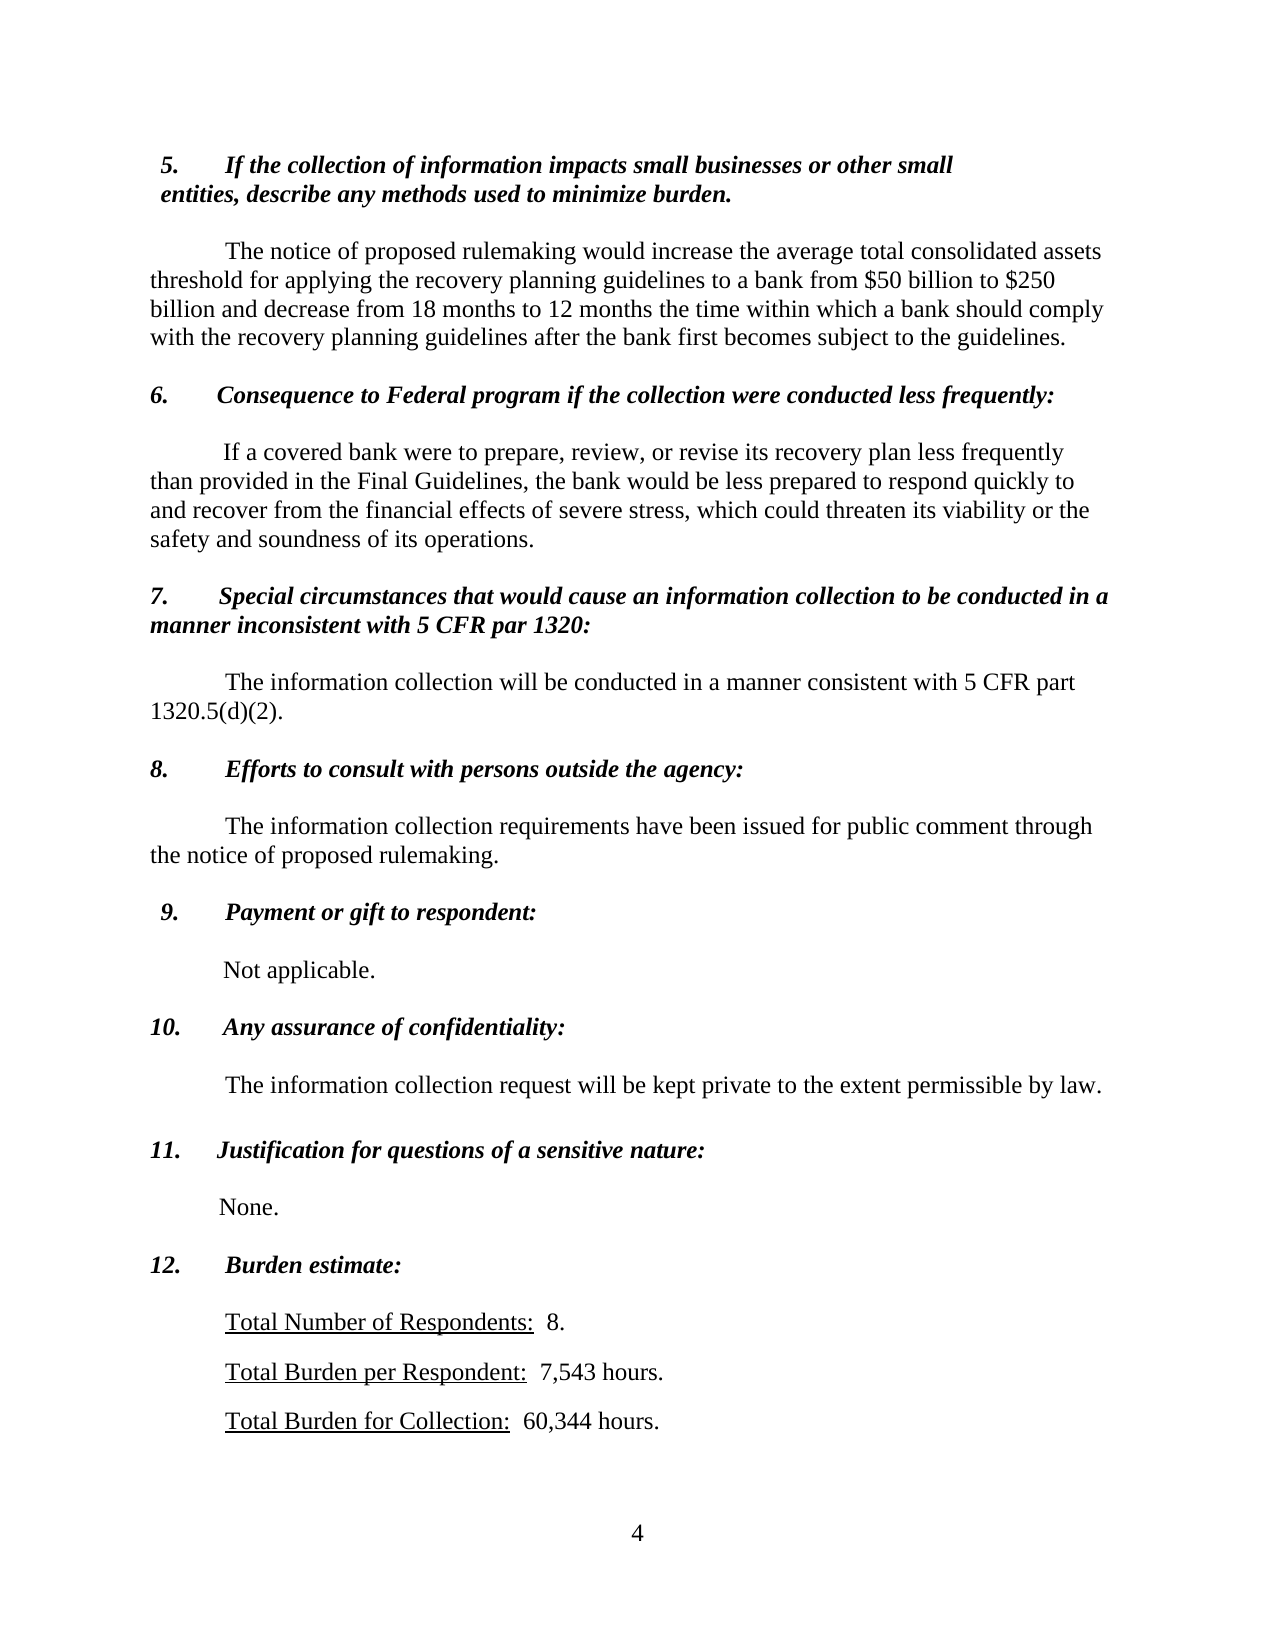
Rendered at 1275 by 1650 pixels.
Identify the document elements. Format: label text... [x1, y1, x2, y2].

text Total Number of Respondents: 8. [150, 1307, 1125, 1336]
text The information collection request will be kept private to the extent permissible by law. [150, 1070, 1125, 1099]
text 9. Payment or gift to respondent: [150, 897, 1023, 926]
text 5. If the collection of information impacts small businesses or other small entities, describe any methods used to minimize burden. [160, 150, 1035, 207]
text Total Burden for Collection: 60,344 hours. [150, 1406, 1144, 1435]
text The information collection will be conducted in a manner consistent with 5 CFR part 1320.5(d)(2). [150, 667, 1125, 725]
text Total Burden per Respondent: 7,543 hours. [150, 1357, 1125, 1386]
text 12. Burden estimate: [150, 1250, 1125, 1278]
text The notice of proposed rulemaking would increase the average total consolidated assets threshold for applying the recovery planning guidelines to a bank from $50 billion to $250 billion and decrease from 18 months to 12 months the time within which a bank should comply with the recovery planning guidelines after the bank first becomes subject to the guidelines. [150, 236, 1125, 351]
text 11. Justification for questions of a sensitive nature: [150, 1135, 1104, 1163]
text None. [150, 1192, 1125, 1221]
text 8. Efforts to consult with persons outside the agency: [150, 754, 1097, 782]
text 10. Any assurance of confidentiality: [150, 1012, 1082, 1041]
text Not applicable. [150, 955, 1125, 984]
text 6. Consequence to Federal program if the collection were conducted less frequently: [150, 380, 1104, 409]
text 7. Special circumstances that would cause an information collection to be conducted in a manner inconsistent with 5 CFR par 1320: [150, 581, 1125, 639]
text If a covered bank were to prepare, review, or revise its recovery plan less frequently than provided in the Final Guidelines, the bank would be less prepared to respond quickly to and recover from the financial effects of severe stress, which could threaten its viability or the safety and soundness of its operations. [150, 437, 1104, 552]
text The information collection requirements have been issued for public comment through the notice of proposed rulemaking. [150, 811, 1097, 869]
